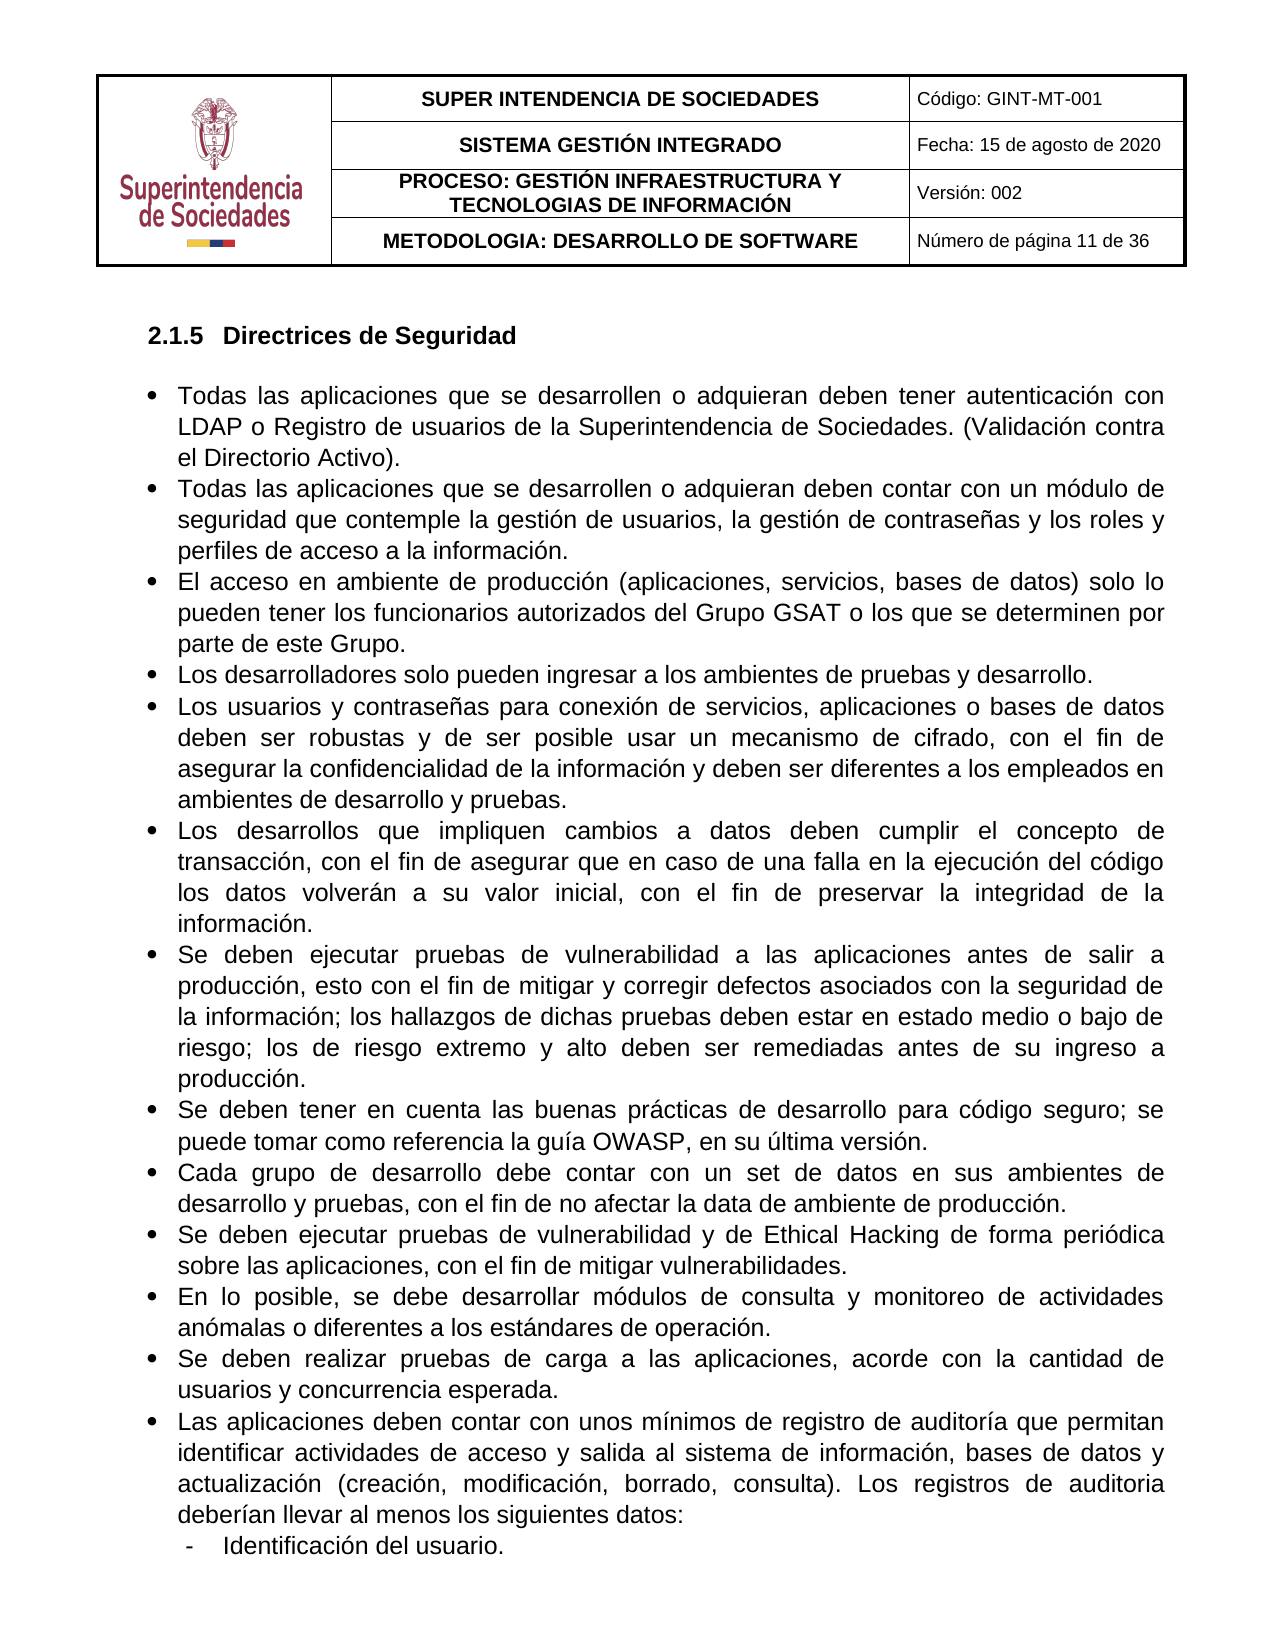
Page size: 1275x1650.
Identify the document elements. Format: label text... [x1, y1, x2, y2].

list Se deben ejecutar pruebas de vulnerabilidad y de Ethical Hacking de forma periódica sobre las aplicaciones, con el fin de mitigar vulnerabilidades. [148, 1220, 1166, 1280]
list El acceso en ambiente de producción (aplicaciones, servicios, bases de datos) solo lo pueden tener los funcionarios autorizados del Grupo GSAT o los que se determinen por parte de este Grupo. [148, 567, 1166, 658]
list Las aplicaciones deben contar con unos mínimos de registro de auditoría que permitan identificar actividades de acceso y salida al sistema de información, bases de datos y actualización (creación, modificación, borrado, consulta). Los registros de auditoria deberían llevar al menos los siguientes datos: [148, 1406, 1166, 1528]
subtitle Directrices de Seguridad [148, 321, 1166, 350]
list En lo posible, se debe desarrollar módulos de consulta y monitoreo de actividades anómalas o diferentes a los estándares de operación. [148, 1282, 1166, 1342]
list Se deben realizar pruebas de carga a las aplicaciones, acorde con la cantidad de usuarios y concurrencia esperada. [148, 1344, 1166, 1404]
list Los usuarios y contraseñas para conexión de servicios, aplicaciones o bases de datos deben ser robustas y de ser posible usar un mecanismo de cifrado, con el fin de asegurar la confidencialidad de la información y deben ser diferentes a los empleados en ambientes de desarrollo y pruebas. [148, 692, 1166, 814]
picture [117, 88, 313, 253]
list Todas las aplicaciones que se desarrollen o adquieran deben tener autenticación con LDAP o Registro de usuarios de la Superintendencia de Sociedades. (Validación contra el Directorio Activo). [148, 381, 1166, 472]
list Los desarrolladores solo pueden ingresar a los ambientes de pruebas y desarrollo. [148, 661, 1166, 689]
list Los desarrollos que impliquen cambios a datos deben cumplir el concepto de transacción, con el fin de asegurar que en caso de una falla en la ejecución del código los datos volverán a su valor inicial, con el fin de preservar la integridad de la información. [148, 816, 1166, 938]
list Se deben ejecutar pruebas de vulnerabilidad a las aplicaciones antes de salir a producción, esto con el fin de mitigar y corregir defectos asociados con la seguridad de la información; los hallazgos de dichas pruebas deben estar en estado medio o bajo de riesgo; los de riesgo extremo y alto deben ser remediadas antes de su ingreso a producción. [148, 940, 1166, 1093]
list Todas las aplicaciones que se desarrollen o adquieran deben contar con un módulo de seguridad que contemple la gestión de usuarios, la gestión de contraseñas y los roles y perfiles de acceso a la información. [148, 474, 1166, 565]
list Se deben tener en cuenta las buenas prácticas de desarrollo para código seguro; se puede tomar como referencia la guía OWASP, en su última versión. [148, 1096, 1166, 1155]
list Identificación del usuario. [185, 1531, 1166, 1559]
list Cada grupo de desarrollo debe contar con un set de datos en sus ambientes de desarrollo y pruebas, con el fin de no afectar la data de ambiente de producción. [148, 1158, 1166, 1218]
